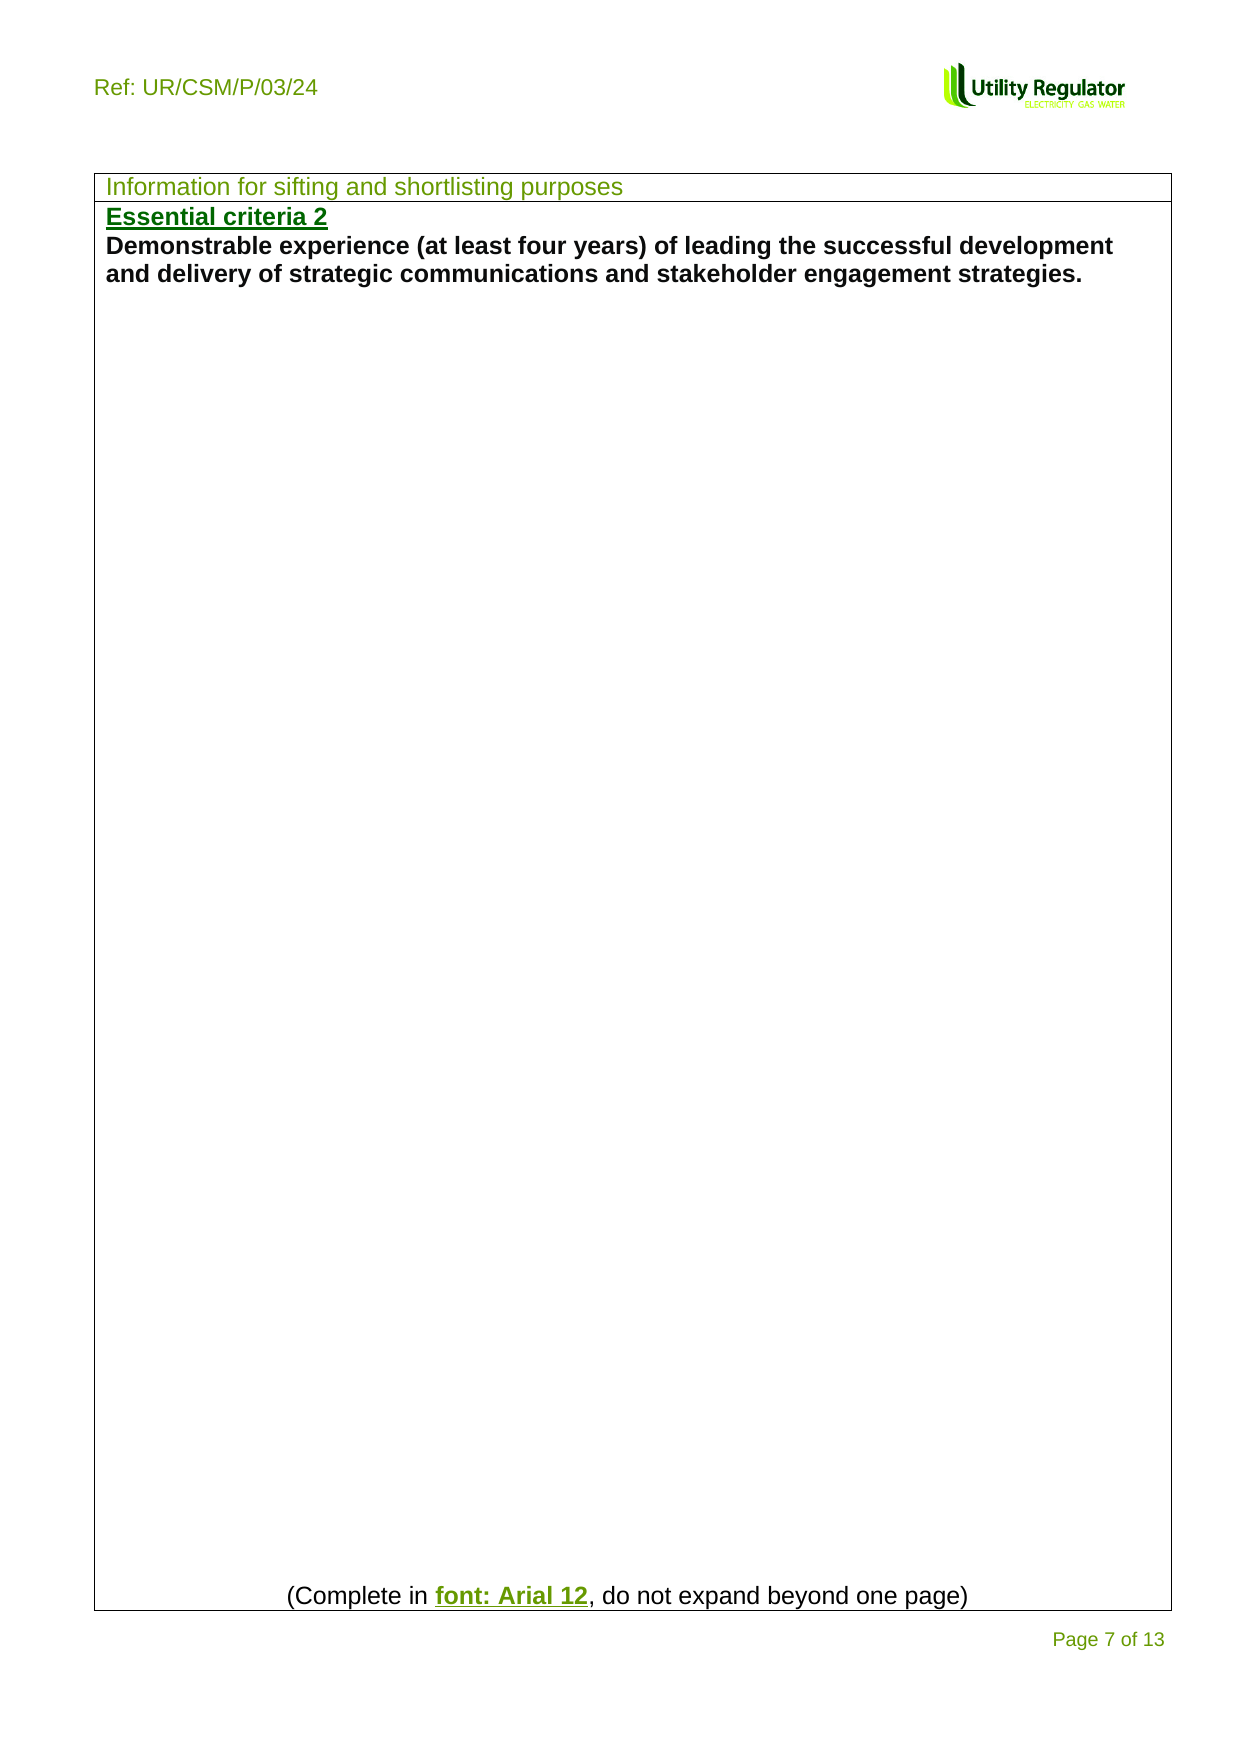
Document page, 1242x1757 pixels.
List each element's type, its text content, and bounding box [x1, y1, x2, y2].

picture [895, 38, 1161, 130]
table_cell Essential criteria 2 Demonstrable experience (at least four years) of leading the successful development and delivery of strategic communications and stakeholder engagement strategies. (Complete in font: Arial 12, do not expand beyond one page) [95, 202, 1171, 1610]
table_header Information for sifting and shortlisting purposes [95, 174, 1171, 201]
